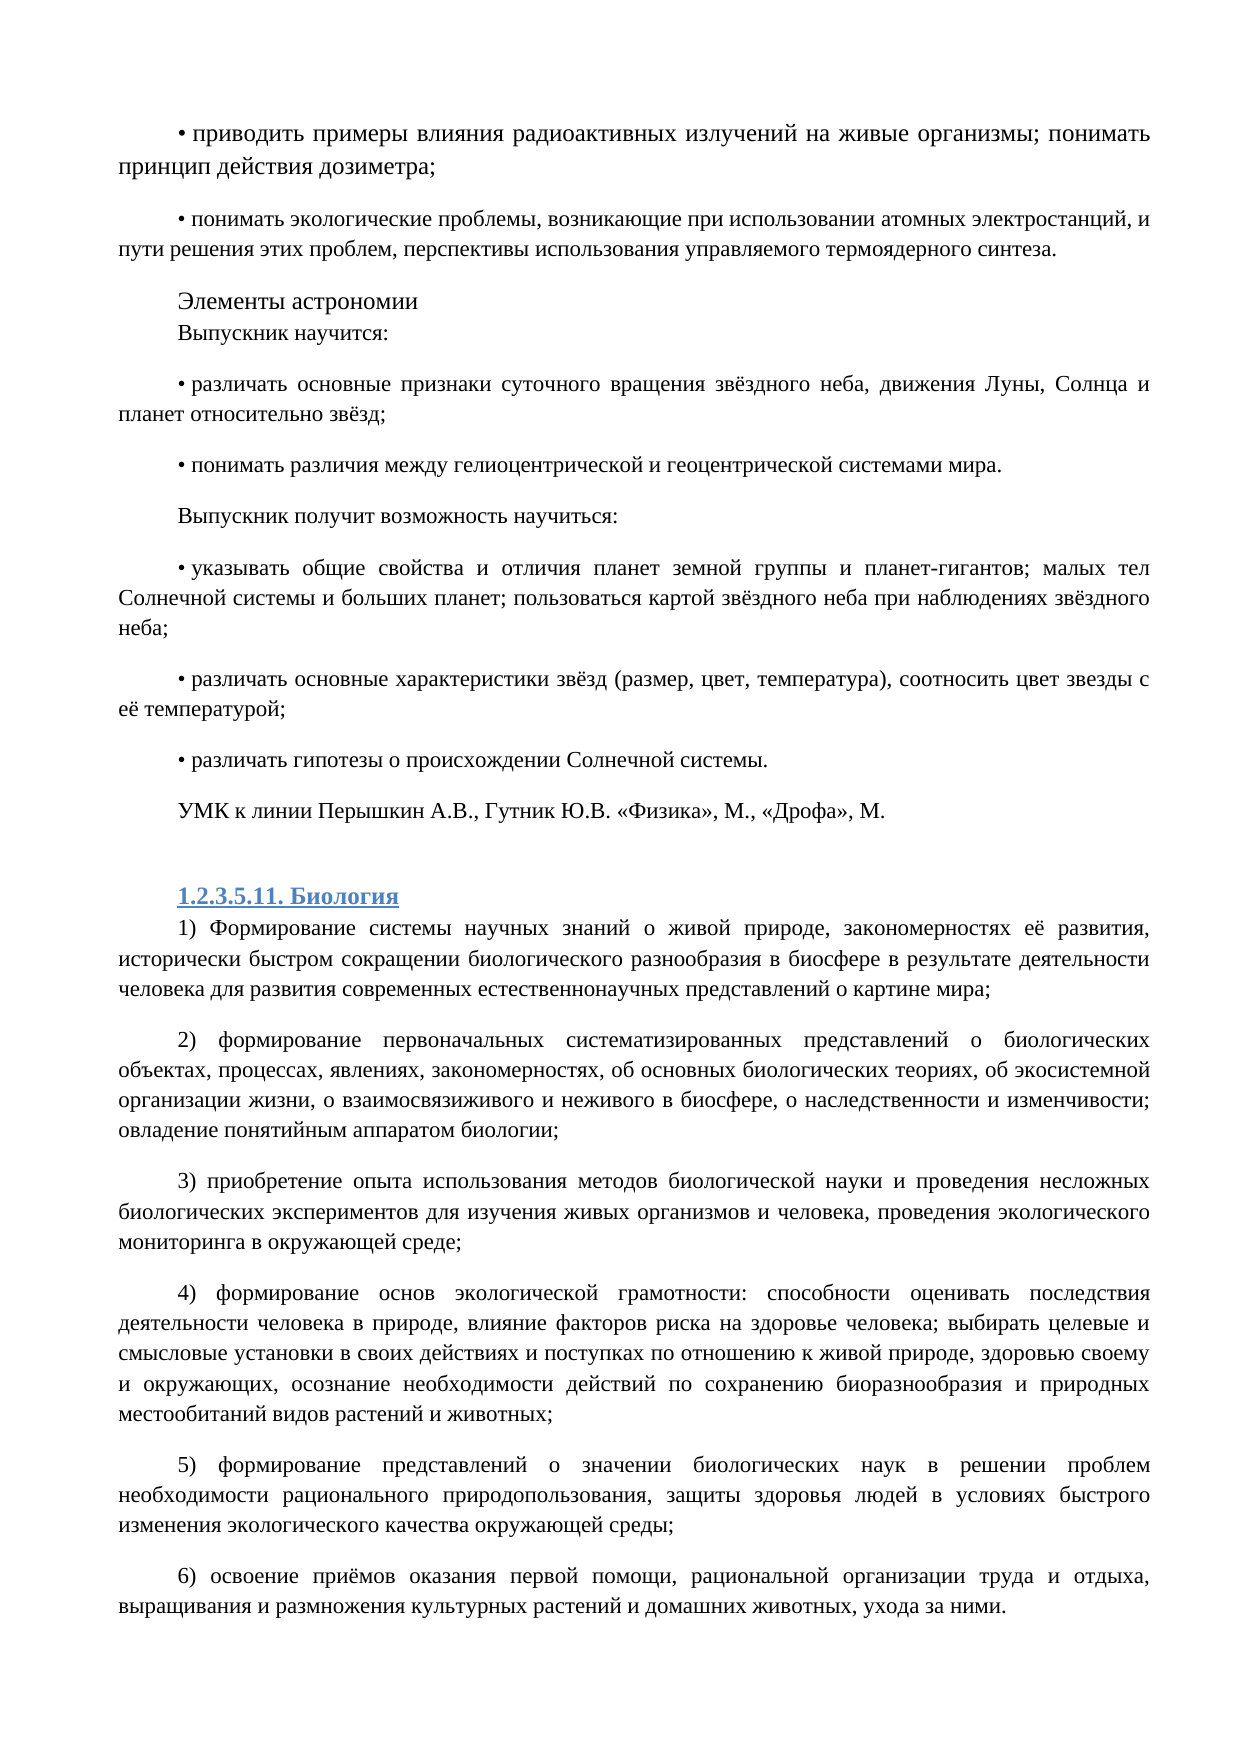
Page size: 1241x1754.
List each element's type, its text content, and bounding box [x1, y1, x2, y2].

text • понимать различия между гелиоцентрической и геоцентрической системами мира. [118, 452, 1152, 478]
text • различать основные признаки суточного вращения звёздного неба, движения Луны, Солнца и планет относительно звёзд; [118, 370, 1152, 427]
subtitle 1.2.3.5.11. Биология [118, 881, 1152, 910]
text 4) формирование основ экологической грамотности: способности оценивать последствия деятельности человека в природе, влияние факторов риска на здоровье человека; выбирать целевые и смысловые установки в своих действиях и поступках по отношению к живой природе, здоровью своему и окружающих, осознание необходимости действий по сохранению биоразнообразия и природных местообитаний видов растений и животных; [118, 1279, 1152, 1426]
text Выпускник получит возможность научиться: [118, 503, 1152, 529]
text 3) приобретение опыта использования методов биологической науки и проведения несложных биологических экспериментов для изучения живых организмов и человека, проведения экологического мониторинга в окружающей среде; [118, 1168, 1152, 1254]
text Выпускник научится: [118, 319, 1152, 346]
text • понимать экологические проблемы, возникающие при использовании атомных электростанций, и пути решения этих проблем, перспективы использования управляемого термоядерного синтеза. [118, 205, 1152, 262]
text • различать основные характеристики звёзд (размер, цвет, температура), соотносить цвет звезды с её температурой; [118, 665, 1152, 722]
text • указывать общие свойства и отличия планет земной группы и планет-гигантов; малых тел Солнечной системы и больших планет; пользоваться картой звёздного неба при наблюдениях звёздного неба; [118, 554, 1152, 640]
list • приводить примеры влияния радиоактивных излучений на живые организмы; понимать принцип действия дозиметра; [118, 118, 1152, 180]
text 5) формирование представлений о значении биологических наук в решении проблем необходимости рационального природопользования, защиты здоровья людей в условиях быстрого изменения экологического качества окружающей среды; [118, 1451, 1152, 1538]
text • различать гипотезы о происхождении Солнечной системы. [118, 746, 1152, 773]
text 2) формирование первоначальных систематизированных представлений о биологических объектах, процессах, явлениях, закономерностях, об основных биологических теориях, об экосистемной организации жизни, о взаимосвязиживого и неживого в биосфере, о наследственности и изменчивости; овладение понятийным аппаратом биологии; [118, 1026, 1152, 1143]
text 6) освоение приёмов оказания первой помощи, рациональной организации труда и отдыха, выращивания и размножения культурных растений и домашних животных, ухода за ними. [118, 1562, 1152, 1619]
text УМК к линии Перышкин А.В., Гутник Ю.В. «Физика», М., «Дрофа», М. [118, 797, 1152, 824]
text Элементы астрономии [118, 286, 1152, 315]
text 1) Формирование системы научных знаний о живой природе, закономерностях её развития, исторически быстром сокращении биологического разнообразия в биосфере в результате деятельности человека для развития современных естественнонаучных представлений о картине мира; [118, 914, 1152, 1001]
